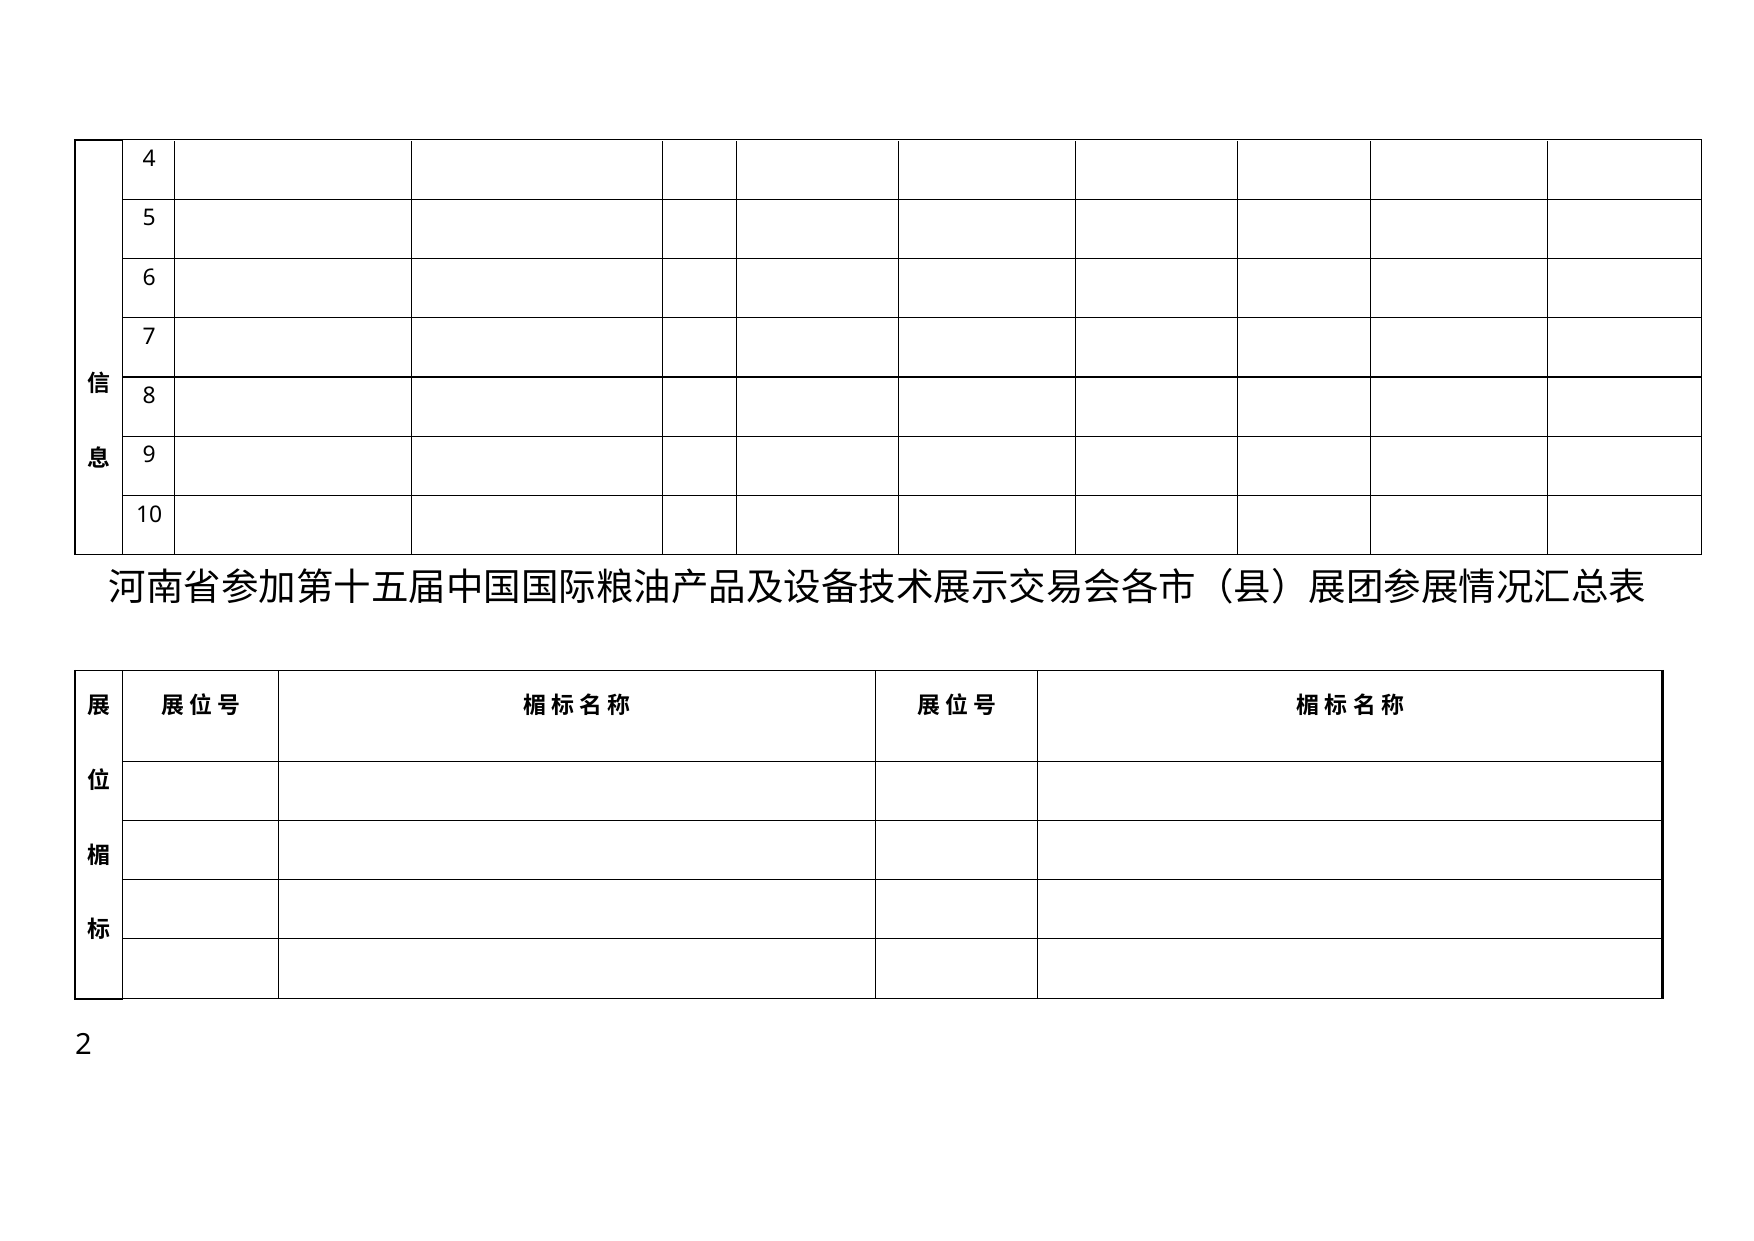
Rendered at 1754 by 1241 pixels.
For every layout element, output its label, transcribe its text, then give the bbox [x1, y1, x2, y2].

table_cell [1076, 318, 1237, 376]
table_cell [1238, 318, 1370, 376]
table_cell [1076, 259, 1237, 317]
table_cell [737, 200, 898, 258]
table_cell [175, 378, 411, 436]
table_header 楣 标 名 称 [279, 671, 875, 761]
table_cell [876, 821, 1037, 879]
table_cell [1371, 496, 1547, 554]
table_cell 6 [123, 259, 174, 317]
table_cell [737, 378, 898, 436]
table_cell [1548, 437, 1701, 495]
table_cell [1548, 318, 1701, 376]
table_cell [1371, 140, 1548, 199]
table_cell [1238, 378, 1370, 436]
table_cell [1371, 437, 1547, 495]
table_cell [1076, 378, 1237, 436]
table_cell [1371, 318, 1547, 376]
table_cell [737, 437, 898, 495]
table_cell [279, 762, 875, 820]
table_cell [279, 821, 875, 879]
table_cell [411, 140, 662, 199]
table_cell [1076, 140, 1237, 199]
table_cell [412, 259, 662, 317]
table_cell [1371, 259, 1547, 317]
table_cell [737, 259, 898, 317]
table_cell [1076, 437, 1237, 495]
table_cell [1076, 200, 1237, 258]
table_cell [1548, 140, 1701, 199]
table_cell [1371, 200, 1547, 258]
table_header 展 位 号 [876, 671, 1037, 761]
table_cell [1238, 259, 1370, 317]
table_cell [1548, 496, 1701, 554]
table_cell [876, 880, 1037, 938]
table_header 展 位 号 [123, 671, 278, 761]
table_cell [899, 496, 1075, 554]
table_cell [123, 821, 278, 879]
table_cell [1038, 880, 1661, 938]
table_cell [1238, 437, 1370, 495]
table_cell [279, 880, 875, 938]
table_cell [737, 496, 898, 554]
table_cell [412, 378, 662, 436]
table_cell [1038, 939, 1661, 998]
table_cell [899, 140, 1076, 199]
table_cell [412, 496, 662, 554]
table_cell [663, 437, 736, 495]
table_cell [737, 318, 898, 376]
table_cell [1238, 140, 1371, 199]
table_cell 9 [123, 437, 174, 495]
table_header 展位楣标 [76, 671, 122, 998]
text 河南省参加第十五届中国国际粮油产品及设备技术展示交易会各市（县）展团参展情况汇总表 [75, 555, 1679, 612]
table_cell [663, 140, 736, 199]
table_cell [123, 880, 278, 938]
table_cell 8 [123, 378, 174, 436]
table_cell [899, 318, 1075, 376]
table_cell [663, 378, 736, 436]
table_cell [279, 939, 875, 998]
table_header 楣 标 名 称 [1038, 671, 1661, 761]
table_cell [123, 762, 278, 820]
table_cell [175, 437, 411, 495]
table_cell [412, 318, 662, 376]
table_cell [1548, 378, 1701, 436]
table_cell [412, 437, 662, 495]
table_cell [876, 762, 1037, 820]
table_cell [876, 939, 1037, 998]
table_cell [175, 140, 411, 199]
table_cell [663, 318, 736, 376]
table_cell [123, 939, 278, 998]
table_cell [1076, 496, 1237, 554]
table_cell [175, 200, 411, 258]
table_cell 7 [123, 318, 174, 376]
table_cell 10 [123, 496, 174, 554]
table_cell [1548, 200, 1701, 258]
table_cell 5 [123, 200, 174, 258]
table_cell [899, 200, 1075, 258]
table_cell [899, 378, 1075, 436]
table_cell [899, 437, 1075, 495]
table_cell [1038, 762, 1661, 820]
table_cell [663, 200, 736, 258]
table_cell [899, 259, 1075, 317]
table_cell [736, 140, 898, 199]
table_cell [175, 496, 411, 554]
table_cell [663, 259, 736, 317]
table_cell [175, 259, 411, 317]
table_cell [663, 496, 736, 554]
table_cell [1238, 496, 1370, 554]
table_cell [1038, 821, 1661, 879]
table_cell [1238, 200, 1370, 258]
table_cell [1548, 259, 1701, 317]
table_cell 4 [123, 140, 175, 199]
table_cell [412, 200, 662, 258]
table_cell [1371, 378, 1547, 436]
table_cell [175, 318, 411, 376]
